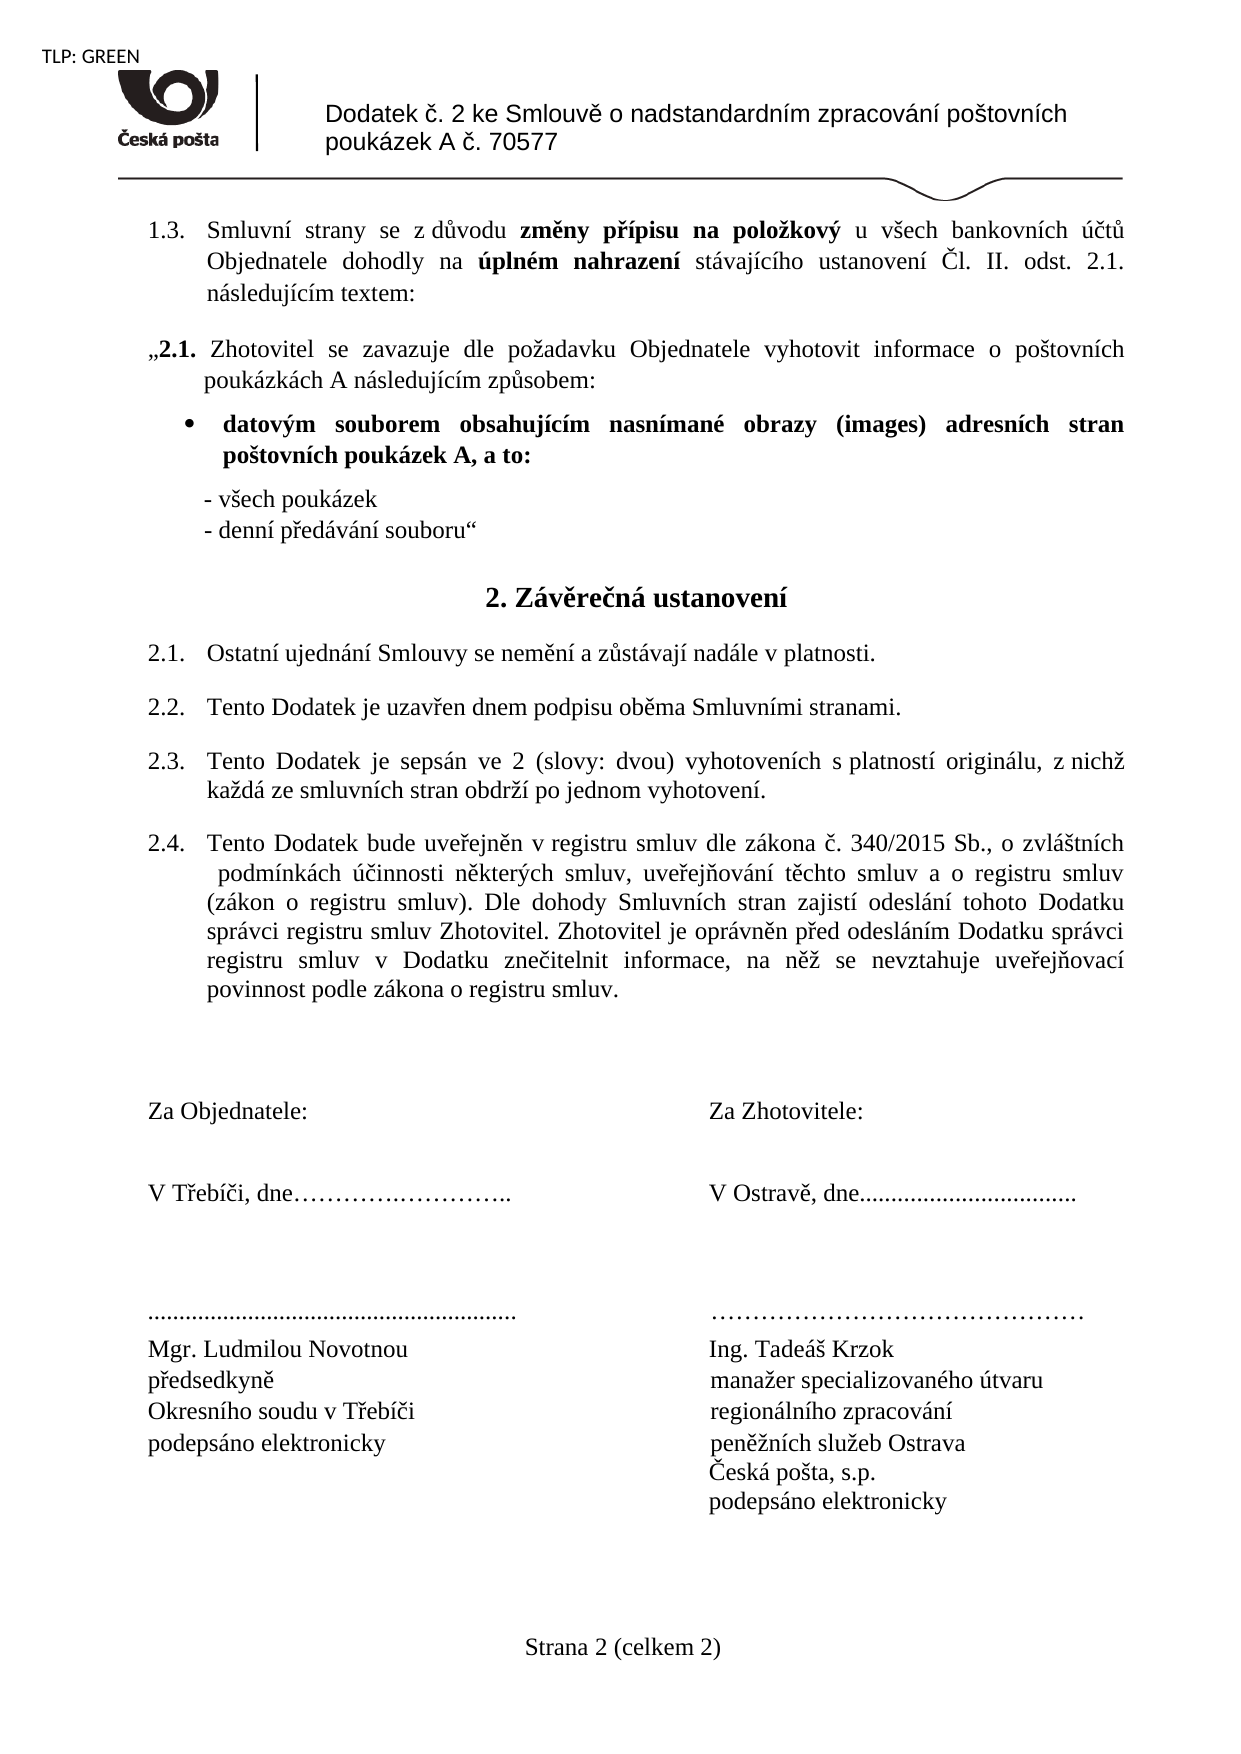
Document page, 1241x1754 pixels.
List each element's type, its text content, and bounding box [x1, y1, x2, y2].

list datovým souborem obsahujícím nasnímané obrazy (images) adresních stran poštovních poukázek A, a to: [185, 407, 1125, 470]
text „2.1. Zhotovitel se zavazuje dle požadavku Objednatele vyhotovit informace o poštovních poukázkách A následujícím způsobem: [148, 332, 1125, 395]
text 2.4. Tento Dodatek bude uveřejněn v registru smluv dle zákona č. 340/2015 Sb., o zvláštních podmínkách účinnosti některých smluv, uveřejňování těchto smluv a o registru smluv (zákon o registru smluv). Dle dohody Smluvních stran zajistí odeslání tohoto Dodatku správci registru smluv Zhotovitel. Zhotovitel je oprávněn před odesláním Dodatku správci registru smluv v Dodatku znečitelnit informace, na něž se nevztahuje uveřejňovací povinnost podle zákona o registru smluv. [148, 828, 1125, 1003]
text Mgr. Ludmilou Novotnou Ing. Tadeáš Krzok [148, 1332, 1125, 1363]
picture [118, 177, 1123, 201]
text podepsáno elektronicky peněžních služeb Ostrava [148, 1426, 1152, 1457]
text - denní předávání souboru“ [192, 513, 1069, 545]
picture [118, 70, 219, 148]
text - všech poukázek [204, 482, 1125, 513]
text 1.3. Smluvní strany se z důvodu změny přípisu na položkový u všech bankovních účtů Objednatele dohodly na úplném nahrazení stávajícího ustanovení Čl. II. odst. 2.1. následujícím textem: [148, 213, 1125, 307]
text ……………………………………… [148, 1295, 1125, 1326]
text Česká pošta, s.p. [148, 1457, 1125, 1486]
text Za Objednatele: Za Zhotovitele: [148, 1095, 1125, 1126]
list 2.1. Ostatní ujednání Smlouvy se nemění a zůstávají nadále v platnosti. [148, 638, 1125, 667]
text 2. Závěrečná ustanovení [148, 582, 1125, 613]
text podepsáno elektronicky [148, 1486, 1125, 1515]
list 2.2. Tento Dodatek je uzavřen dnem podpisu oběma Smluvními stranami. [148, 692, 1125, 721]
text Okresního soudu v Třebíči regionálního zpracování [148, 1395, 1152, 1426]
text předsedkyně manažer specializovaného útvaru [148, 1363, 1125, 1395]
text V Třebíči, dne………….………….. V Ostravě, dne [148, 1176, 1125, 1207]
list 2.3. Tento Dodatek je sepsán ve 2 (slovy: dvou) vyhotoveních s platností originálu, z nichž každá ze smluvních stran obdrží po jednom vyhotovení. [148, 746, 1125, 803]
